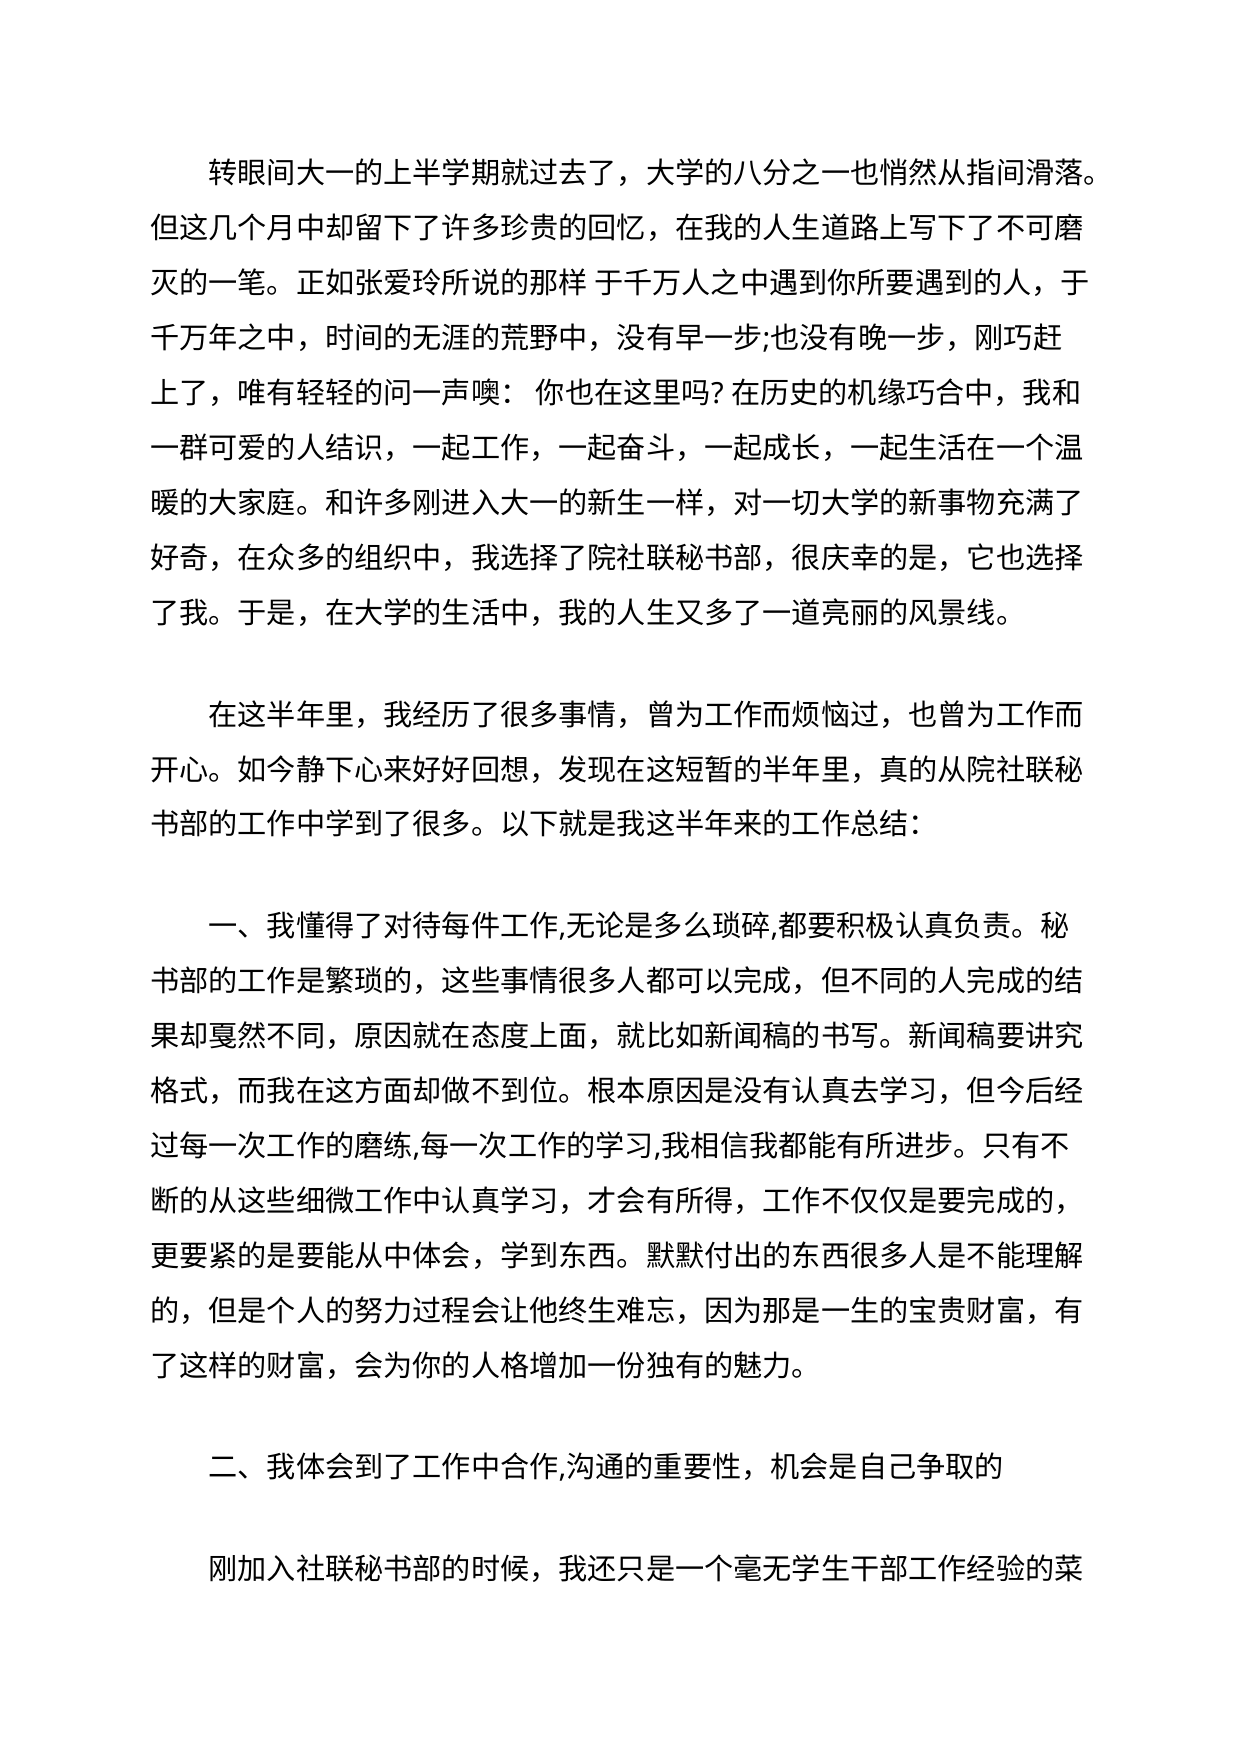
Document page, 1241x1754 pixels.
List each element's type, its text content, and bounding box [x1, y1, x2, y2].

text 在这半年里，我经历了很多事情，曾为工作而烦恼过，也曾为工作而开心。如今静下心来好好回想，发现在这短暂的半年里，真的从院社联秘书部的工作中学到了很多。以下就是我这半年来的工作总结： [150, 691, 1090, 843]
text 转眼间大一的上半学期就过去了，大学的八分之一也悄然从指间滑落。但这几个月中却留下了许多珍贵的回忆，在我的人生道路上写下了不可磨灭的一笔。正如张爱玲所说的那样 于千万人之中遇到你所要遇到的人，于千万年之中，时间的无涯的荒野中，没有早一步;也没有晚一步，刚巧赶上了，唯有轻轻的问一声噢： 你也在这里吗? 在历史的机缘巧合中，我和一群可爱的人结识，一起工作，一起奋斗，一起成长，一起生活在一个温暖的大家庭。和许多刚进入大一的新生一样，对一切大学的新事物充满了好奇，在众多的组织中，我选择了院社联秘书部，很庆幸的是，它也选择了我。于是，在大学的生活中，我的人生又多了一道亮丽的风景线。 [150, 150, 1090, 632]
text 二、我体会到了工作中合作,沟通的重要性，机会是自己争取的 [150, 1444, 1090, 1486]
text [150, 1546, 1090, 1588]
text 一、我懂得了对待每件工作,无论是多么琐碎,都要积极认真负责。秘书部的工作是繁琐的，这些事情很多人都可以完成，但不同的人完成的结果却戛然不同，原因就在态度上面，就比如新闻稿的书写。新闻稿要讲究格式，而我在这方面却做不到位。根本原因是没有认真去学习，但今后经过每一次工作的磨练,每一次工作的学习,我相信我都能有所进步。只有不断的从这些细微工作中认真学习，才会有所得，工作不仅仅是要完成的，更要紧的是要能从中体会，学到东西。默默付出的东西很多人是不能理解的，但是个人的努力过程会让他终生难忘，因为那是一生的宝贵财富，有了这样的财富，会为你的人格增加一份独有的魅力。 [150, 903, 1090, 1384]
